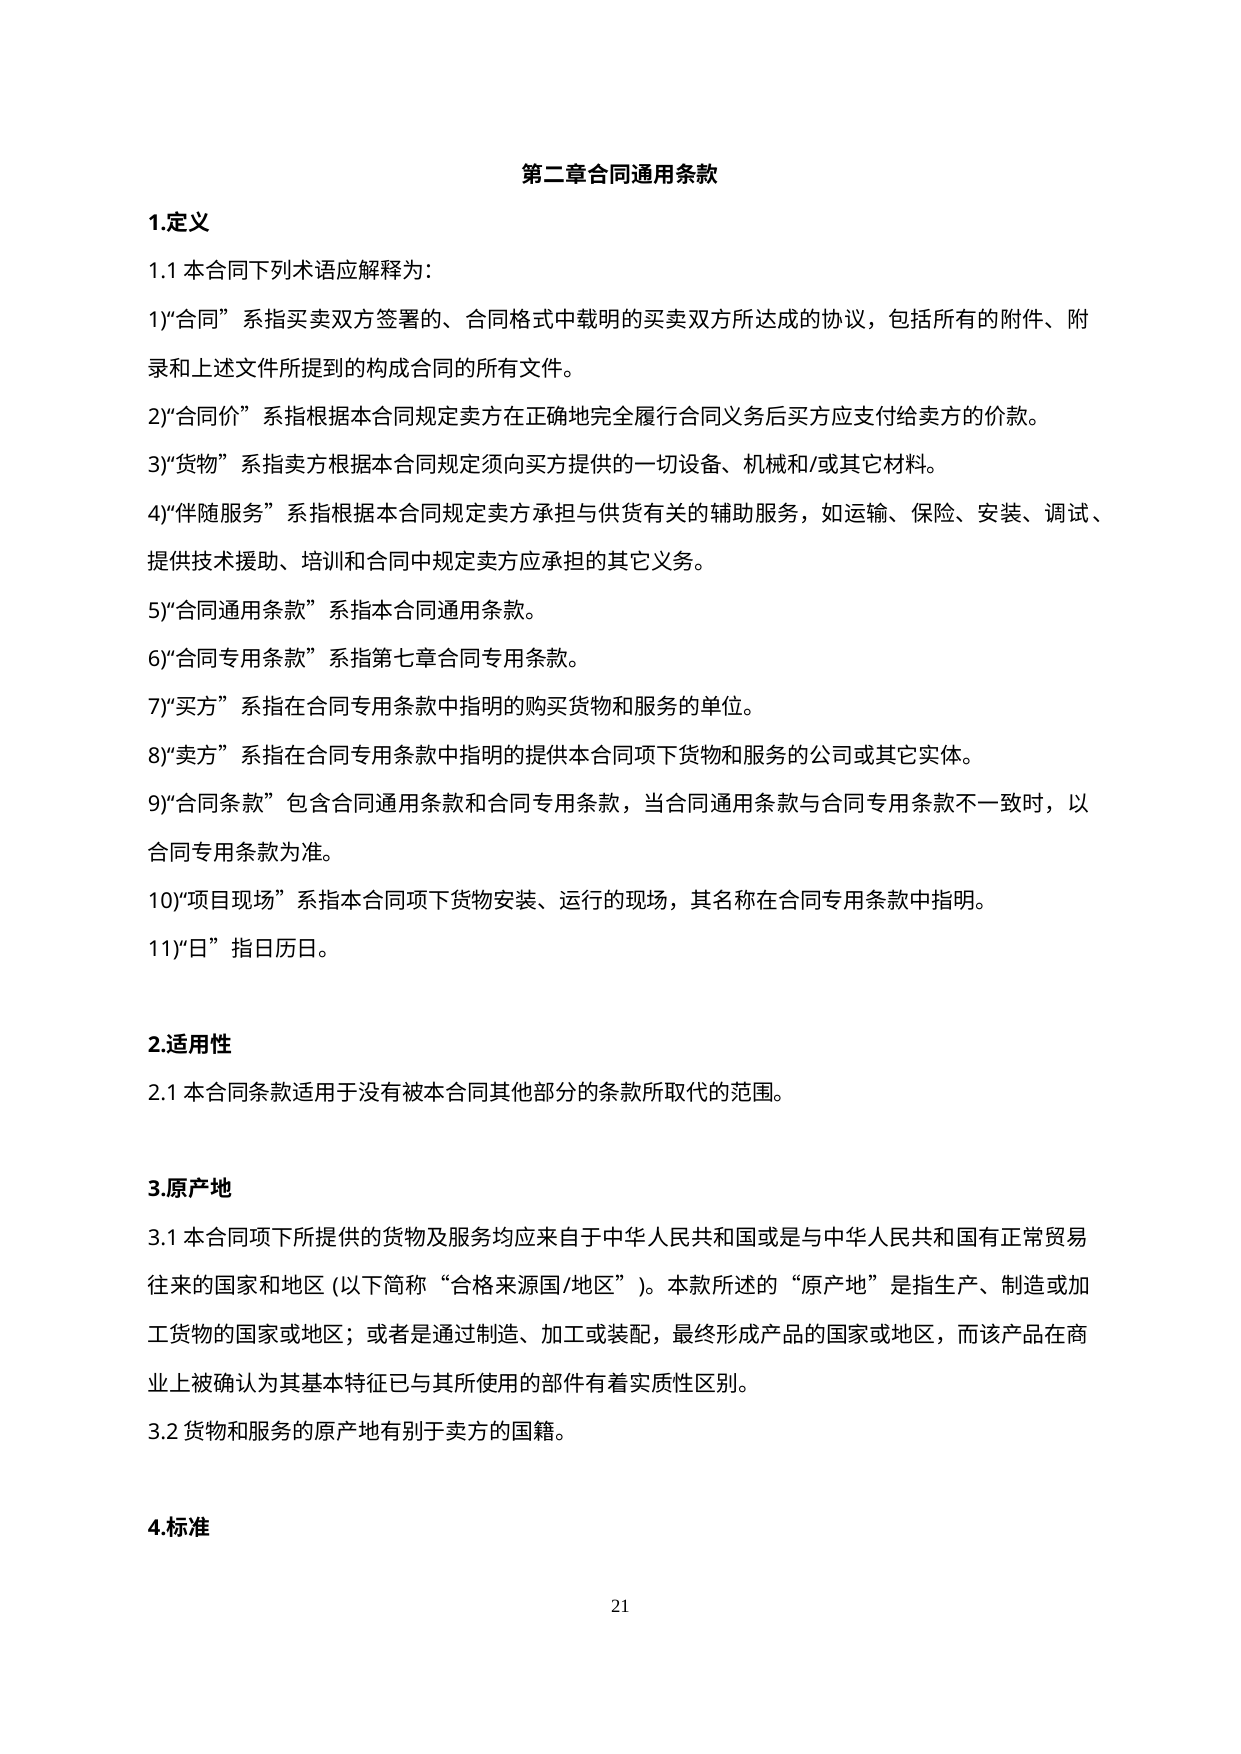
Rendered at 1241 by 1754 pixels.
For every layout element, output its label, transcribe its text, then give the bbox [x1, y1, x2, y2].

text 2.适用性 [148, 1027, 1092, 1059]
text 3.1本合同项下所提供的货物及服务均应来自于中华人民共和国或是与中华人民共和国有正常贸易往来的国家和地区 (以下简称“合格来源国/地区”)。本款所述的“原产地”是指生产、制造或加工货物的国家或地区；或者是通过制造、加工或装配，最终形成产品的国家或地区，而该产品在商业上被确认为其基本特征已与其所使用的部件有着实质性区别。 [148, 1219, 1092, 1398]
text 3)“货物”系指卖方根据本合同规定须向买方提供的一切设备、机械和/或其它材料。 [148, 447, 1092, 479]
text 11)“日”指日历日。 [148, 931, 1092, 963]
text 6)“合同专用条款”系指第七章合同专用条款。 [148, 641, 1092, 673]
text 4.标准 [148, 1509, 1092, 1542]
text 7)“买方”系指在合同专用条款中指明的购买货物和服务的单位。 [148, 689, 1092, 721]
text 9)“合同条款”包含合同通用条款和合同专用条款，当合同通用条款与合同专用条款不一致时，以合同专用条款为准。 [148, 786, 1092, 867]
text 3.原产地 [148, 1171, 1092, 1203]
subtitle 第二章合同通用条款 [148, 156, 1092, 189]
text 4)“伴随服务”系指根据本合同规定卖方承担与供货有关的辅助服务，如运输、保险、安装、调试、提供技术援助、培训和合同中规定卖方应承担的其它义务。 [148, 495, 1092, 576]
text 2.1本合同条款适用于没有被本合同其他部分的条款所取代的范围。 [148, 1075, 1092, 1108]
text 1.1本合同下列术语应解释为： [148, 253, 1092, 286]
text 10)“项目现场”系指本合同项下货物安装、运行的现场，其名称在合同专用条款中指明。 [148, 883, 1092, 915]
text 3.2货物和服务的原产地有别于卖方的国籍。 [148, 1414, 1092, 1446]
text 1)“合同”系指买卖双方签署的、合同格式中载明的买卖双方所达成的协议，包括所有的附件、附录和上述文件所提到的构成合同的所有文件。 [148, 301, 1092, 383]
text 1.定义 [148, 205, 1092, 237]
text 8)“卖方”系指在合同专用条款中指明的提供本合同项下货物和服务的公司或其它实体。 [148, 737, 1092, 770]
text 2)“合同价”系指根据本合同规定卖方在正确地完全履行合同义务后买方应支付给卖方的价款。 [148, 398, 1092, 431]
text 5)“合同通用条款”系指本合同通用条款。 [148, 592, 1092, 625]
